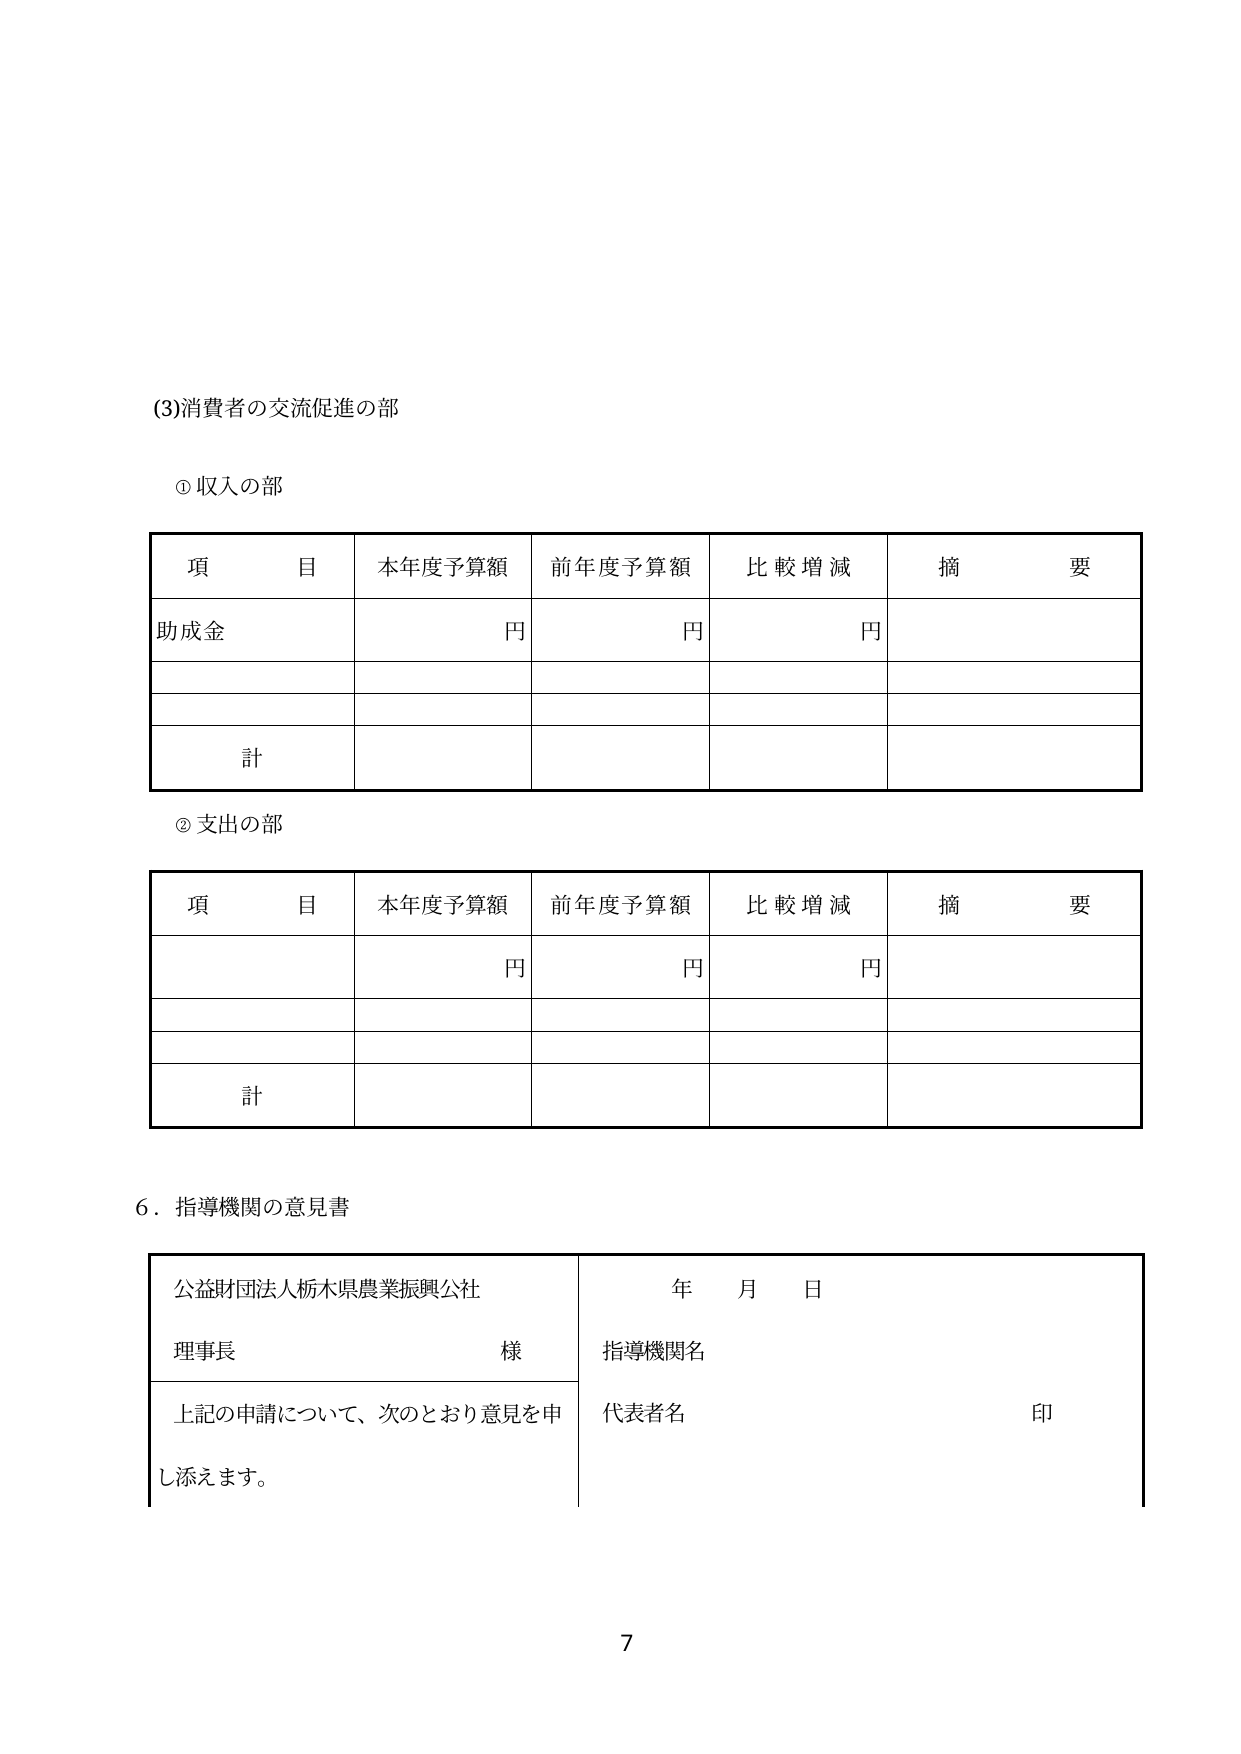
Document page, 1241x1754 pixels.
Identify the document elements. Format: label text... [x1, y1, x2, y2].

table_header 項 目 [152, 873, 354, 935]
text ②支出の部 [131, 792, 1122, 854]
table_header 比 較 増 減 [710, 535, 887, 597]
table_header 摘 要 [888, 873, 1140, 935]
table_header 本年度予算額 [355, 873, 531, 935]
table_cell [532, 662, 709, 693]
table_cell 円 [355, 599, 531, 661]
table_cell [888, 726, 1140, 788]
table_cell 円 [710, 599, 887, 661]
table_cell [355, 726, 531, 788]
table_cell [152, 936, 354, 998]
table_cell [532, 694, 709, 725]
table_cell [888, 662, 1140, 693]
table_cell [355, 999, 531, 1031]
table_header 比 較 増 減 [710, 873, 887, 935]
table_cell 計 [152, 1064, 354, 1126]
table_cell [532, 1032, 709, 1063]
table_cell 助成金 [152, 599, 354, 661]
table_cell [152, 1032, 354, 1063]
table_header 摘 要 [888, 535, 1140, 597]
table_cell [152, 662, 354, 693]
table_cell [355, 694, 531, 725]
table_cell [532, 999, 709, 1031]
table_cell [888, 694, 1140, 725]
table_cell [710, 662, 887, 693]
table_cell 円 [532, 936, 709, 998]
table_cell [888, 1032, 1140, 1063]
table_header 年 月 日 指導機関名 代表者名 印 [579, 1256, 1142, 1507]
table_cell [888, 599, 1140, 661]
table_header 前年度予算額 [532, 873, 709, 935]
table_header 前年度予算額 [532, 535, 709, 597]
table_cell 上記の申請について、次のとおり意見を申し添えます。 [151, 1382, 578, 1507]
table_cell [152, 999, 354, 1031]
table_cell [532, 726, 709, 788]
table_cell 円 [710, 936, 887, 998]
table_cell 円 [355, 936, 531, 998]
table_cell [888, 1064, 1140, 1126]
table_cell [152, 694, 354, 725]
table_cell [355, 662, 531, 693]
table_cell [532, 1064, 709, 1126]
table_cell [355, 1064, 531, 1126]
table_cell 計 [152, 726, 354, 788]
text (3)消費者の交流促進の部 [131, 376, 1122, 438]
table_cell [710, 999, 887, 1031]
table_cell [710, 694, 887, 725]
table_cell [888, 999, 1140, 1031]
table_header 項 目 [152, 535, 354, 597]
table_cell 円 [532, 599, 709, 661]
table_cell [710, 1032, 887, 1063]
table_cell [888, 936, 1140, 998]
text ①収入の部 [131, 454, 1122, 516]
table_cell [710, 1064, 887, 1126]
table_header 本年度予算額 [355, 535, 531, 597]
text ６．指導機関の意見書 [131, 1175, 1122, 1237]
table_header 公益財団法人栃木県農業振興公社 理事長 様 [151, 1256, 578, 1381]
table_cell [710, 726, 887, 788]
table_cell [355, 1032, 531, 1063]
